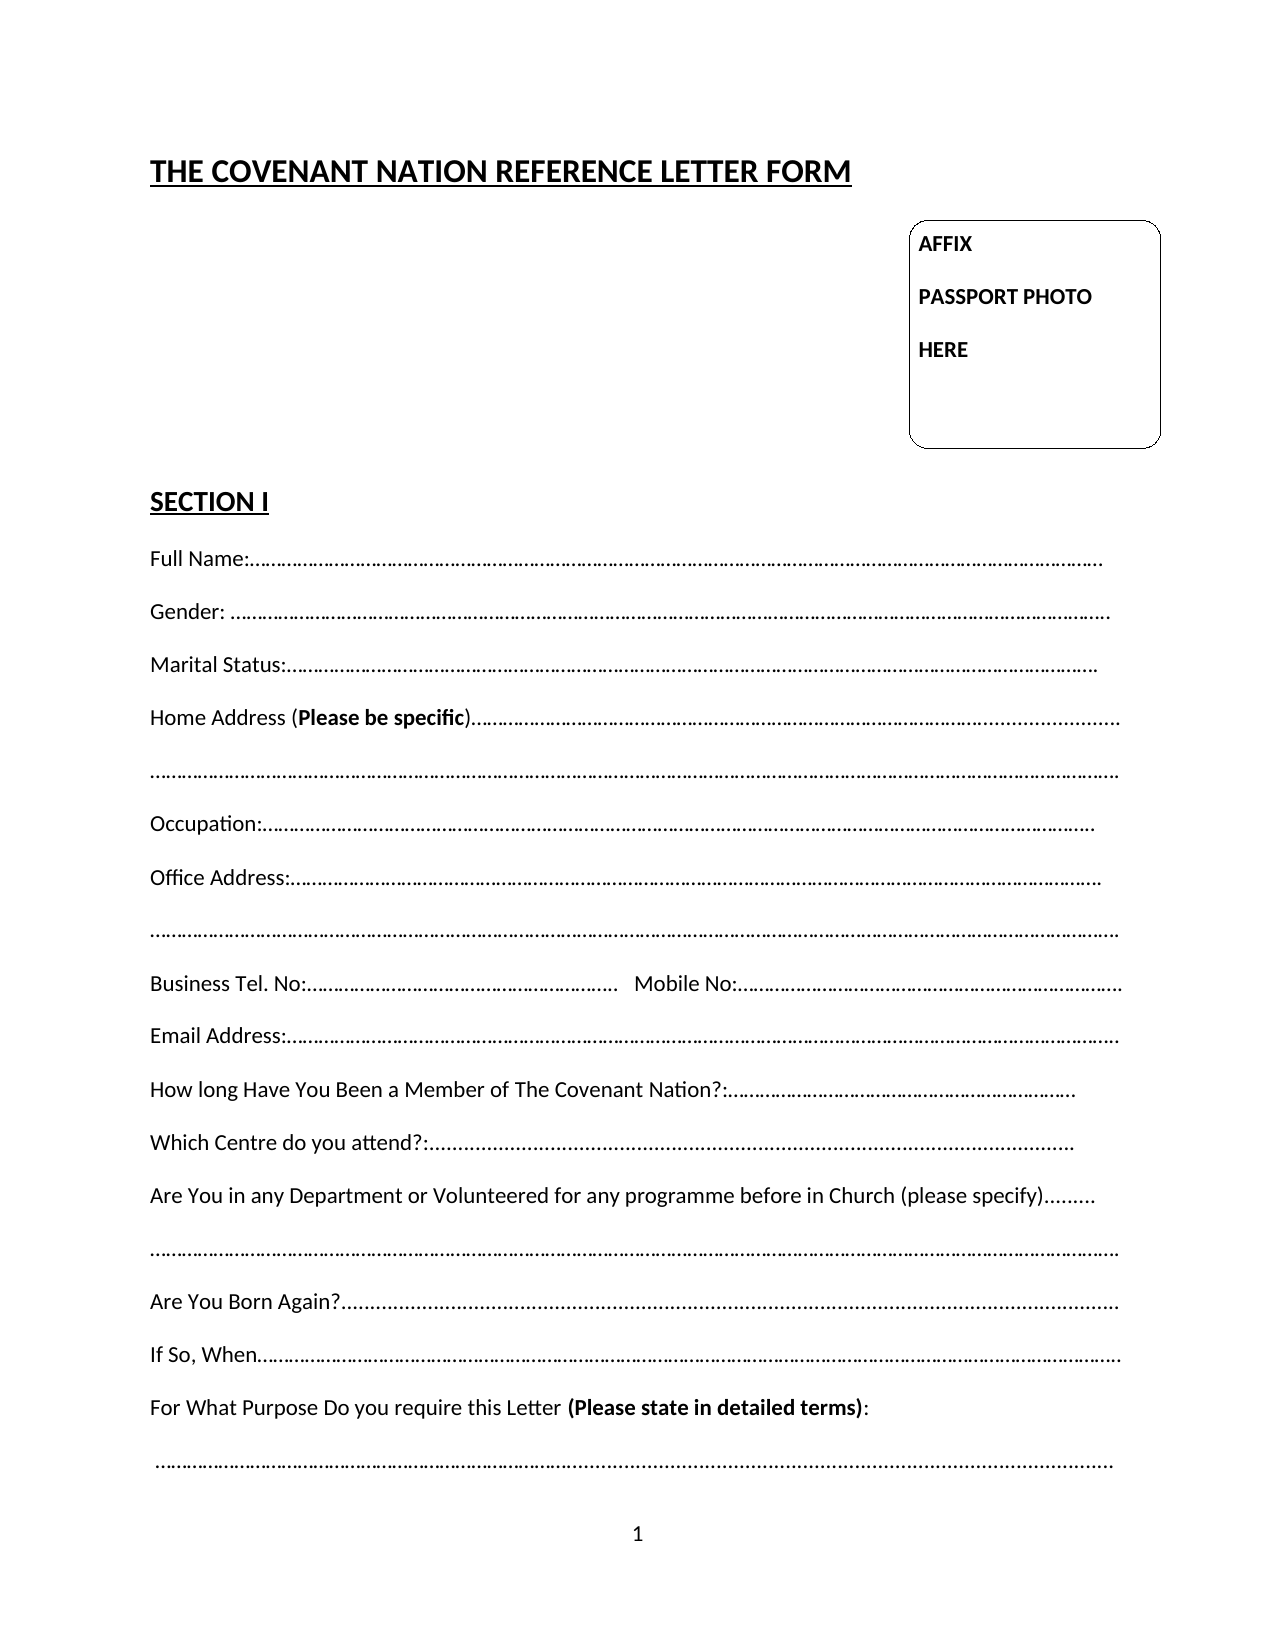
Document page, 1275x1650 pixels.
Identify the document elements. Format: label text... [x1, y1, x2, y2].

text …………………………………………………………………………………………………………………………………………………………………. [150, 1234, 1125, 1262]
text Which Centre do you attend?:................................................................................................................ [150, 1128, 1125, 1156]
text Business Tel. No:………………………………………………….. Mobile No:………………………………………………………………. [150, 969, 1125, 997]
text ……………………………………………………………………............................................................................................... [150, 1446, 1125, 1474]
text …………………………………………………………………………………………………………………………………………………………………. [150, 916, 1125, 944]
text Marital Status:………………………………………………………………………………………………………………………………………. [150, 651, 1125, 678]
text For What Purpose Do you require this Letter (Please state in detailed terms): [150, 1393, 1125, 1421]
text Occupation:………………………………………………………………………………………………………………………………………….. [150, 809, 1125, 838]
text SECTION I [150, 483, 1125, 518]
text If So, When……………………………………………………………………………………………………………………………………………….. [150, 1340, 1125, 1368]
text How long Have You Been a Member of The Covenant Nation?:………………………………………………………… [150, 1075, 1125, 1103]
text …………………………………………………………………………………………………………………………………………………………………. [150, 757, 1125, 784]
text Email Address:………………………………………………………………………………………………………………………………………….. [150, 1022, 1125, 1050]
text Are You in any Department or Volunteered for any programme before in Church (please specify)......... [150, 1181, 1125, 1209]
text Home Address (Please be specific)……………………………………………………………………………………......................... [150, 703, 1125, 732]
text THE COVENANT NATION REFERENCE LETTER FORM [150, 150, 1125, 191]
text Are You Born Again?....................................................................................................................................... [150, 1287, 1125, 1315]
text Gender: ………………………………………………………………………………………………………………………………………………….. [150, 597, 1125, 626]
text Office Address:………………………………………………………………………………………………………………………………………. [150, 863, 1125, 891]
text Full Name:……………………………………………………………………………………………………………………………………………… [150, 544, 1125, 572]
